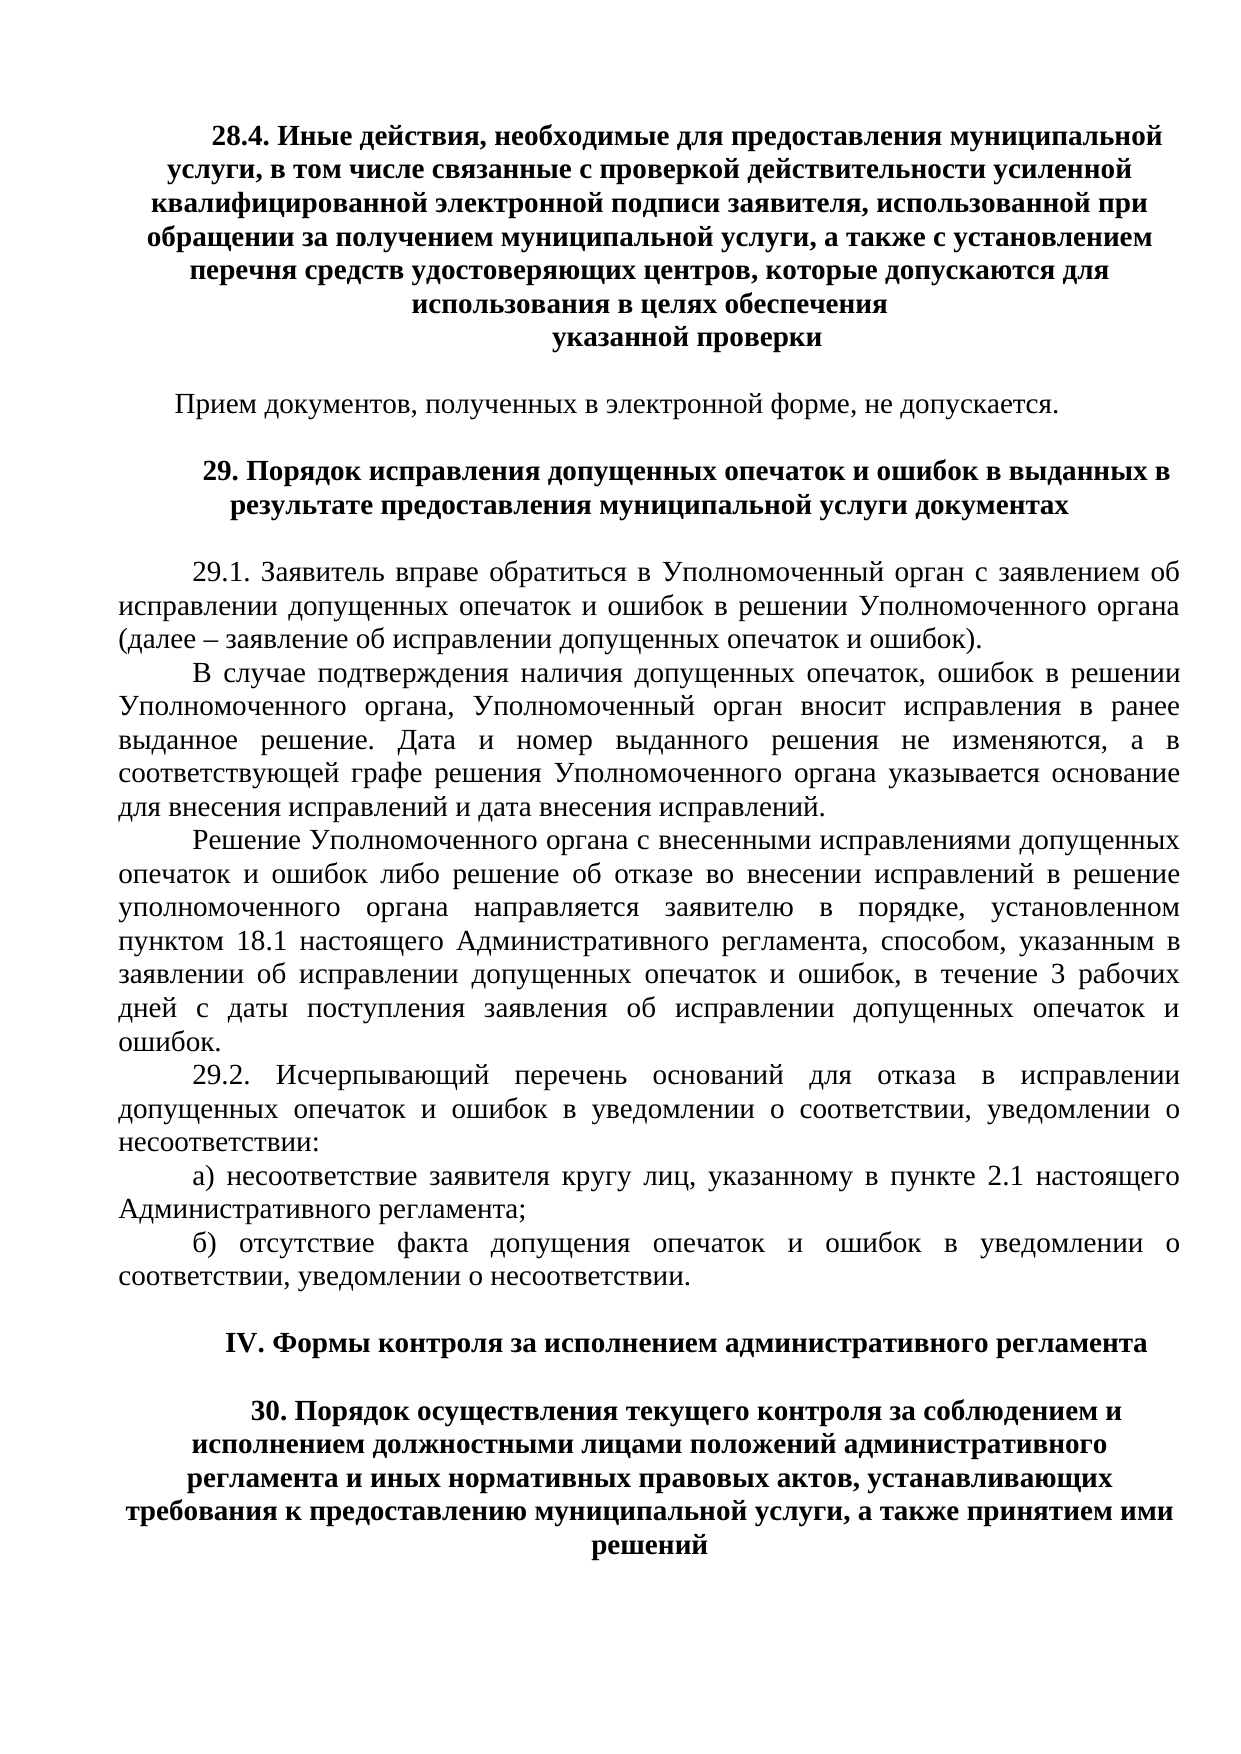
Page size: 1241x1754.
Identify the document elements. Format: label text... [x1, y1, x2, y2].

text 29.1. Заявитель вправе обратиться в Уполномоченный орган с заявлением об исправлении допущенных опечаток и ошибок в решении Уполномоченного органа (далее – заявление об исправлении допущенных опечаток и ошибок). [118, 554, 1181, 655]
text указанной проверки [118, 319, 1181, 353]
text Решение Уполномоченного органа с внесенными исправлениями допущенных опечаток и ошибок либо решение об отказе во внесении исправлений в решение уполномоченного органа направляется заявителю в порядке, установленном пунктом 18.1 настоящего Административного регламента, способом, указанным в заявлении об исправлении допущенных опечаток и ошибок, в течение 3 рабочих дней с даты поступления заявления об исправлении допущенных опечаток и ошибок. [118, 822, 1181, 1057]
text Прием документов, полученных в электронной форме, не допускается. [118, 386, 1181, 420]
text IV. Формы контроля за исполнением административного регламента [118, 1326, 1181, 1359]
text а) несоответствие заявителя кругу лиц, указанному в пункте 2.1 настоящего Административного регламента; [118, 1158, 1181, 1225]
text 28.4. Иные действия, необходимые для предоставления муниципальной услуги, в том числе связанные с проверкой действительности усиленной квалифицированной электронной подписи заявителя, использованной при обращении за получением муниципальной услуги, а также с установлением перечня средств удостоверяющих центров, которые допускаются для использования в целях обеспечения [118, 118, 1181, 319]
text 29.2. Исчерпывающий перечень оснований для отказа в исправлении допущенных опечаток и ошибок в уведомлении о соответствии, уведомлении о несоответствии: [118, 1057, 1181, 1158]
text В случае подтверждения наличия допущенных опечаток, ошибок в решении Уполномоченного органа, Уполномоченный орган вносит исправления в ранее выданное решение. Дата и номер выданного решения не изменяются, а в соответствующей графе решения Уполномоченного органа указывается основание для внесения исправлений и дата внесения исправлений. [118, 655, 1181, 822]
text б) отсутствие факта допущения опечаток и ошибок в уведомлении о соответствии, уведомлении о несоответствии. [118, 1225, 1181, 1292]
text 30. Порядок осуществления текущего контроля за соблюдением и исполнением должностными лицами положений административного регламента и иных нормативных правовых актов, устанавливающих требования к предоставлению муниципальной услуги, а также принятием ими решений [118, 1393, 1181, 1560]
text 29. Порядок исправления допущенных опечаток и ошибок в выданных в результате предоставления муниципальной услуги документах [118, 453, 1181, 521]
